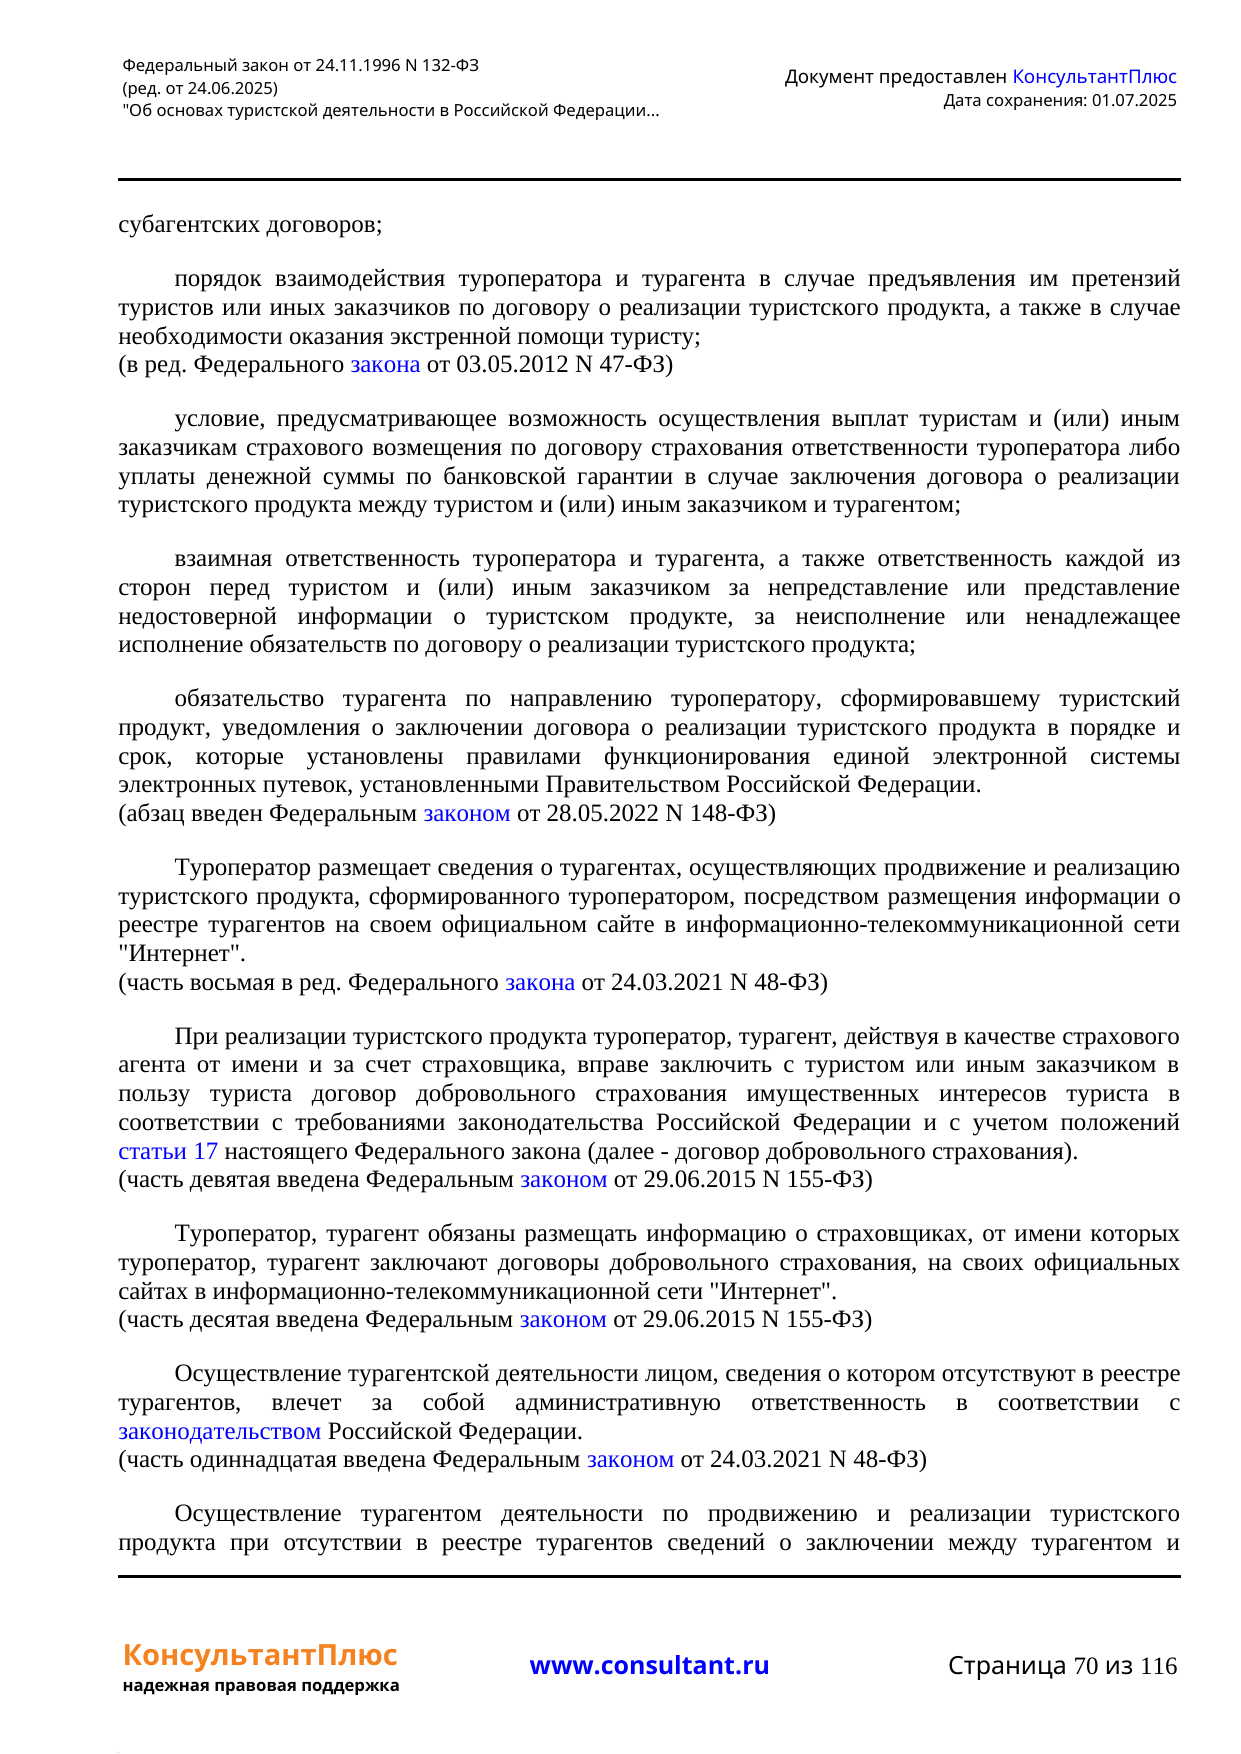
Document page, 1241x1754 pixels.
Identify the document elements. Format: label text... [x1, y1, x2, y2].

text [118, 1498, 1181, 1556]
text Осуществление турагентской деятельности лицом, сведения о котором отсутствуют в реестре турагентов, влечет за собой административную ответственность в соответствии с законодательством Российской Федерации. [118, 1358, 1181, 1444]
text Туроператор, турагент обязаны размещать информацию о страховщиках, от имени которых туроператор, турагент заключают договоры добровольного страхования, на своих официальных сайтах в информационно-телекоммуникационной сети "Интернет". [118, 1218, 1181, 1304]
text (в ред. Федерального закона от 03.05.2012 N 47-ФЗ) [118, 349, 1181, 378]
text При реализации туристского продукта туроператор, турагент, действуя в качестве страхового агента от имени и за счет страховщика, вправе заключить с туристом или иным заказчиком в пользу туриста договор добровольного страхования имущественных интересов туриста в соответствии с требованиями законодательства Российской Федерации и с учетом положений статьи 17 настоящего Федерального закона (далее - договор добровольного страхования). [118, 1021, 1181, 1164]
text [118, 209, 1181, 238]
text (часть девятая введена Федеральным законом от 29.06.2015 N 155-ФЗ) [118, 1164, 1181, 1193]
text порядок взаимодействия туроператора и турагента в случае предъявления им претензий туристов или иных заказчиков по договору о реализации туристского продукта, а также в случае необходимости оказания экстренной помощи туристу; [118, 263, 1181, 349]
text (часть восьмая в ред. Федерального закона от 24.03.2021 N 48-ФЗ) [118, 967, 1181, 996]
text (часть десятая введена Федеральным законом от 29.06.2015 N 155-ФЗ) [118, 1304, 1181, 1333]
text (абзац введен Федеральным законом от 28.05.2022 N 148-ФЗ) [118, 798, 1181, 827]
text Туроператор размещает сведения о турагентах, осуществляющих продвижение и реализацию туристского продукта, сформированного туроператором, посредством размещения информации о реестре турагентов на своем официальном сайте в информационно-телекоммуникационной сети "Интернет". [118, 852, 1181, 967]
text условие, предусматривающее возможность осуществления выплат туристам и (или) иным заказчикам страхового возмещения по договору страхования ответственности туроператора либо уплаты денежной суммы по банковской гарантии в случае заключения договора о реализации туристского продукта между туристом и (или) иным заказчиком и турагентом; [118, 403, 1181, 518]
text взаимная ответственность туроператора и турагента, а также ответственность каждой из сторон перед туристом и (или) иным заказчиком за непредставление или представление недостоверной информации о туристском продукте, за неисполнение или ненадлежащее исполнение обязательств по договору о реализации туристского продукта; [118, 543, 1181, 658]
text обязательство турагента по направлению туроператору, сформировавшему туристский продукт, уведомления о заключении договора о реализации туристского продукта в порядке и срок, которые установлены правилами функционирования единой электронной системы электронных путевок, установленными Правительством Российской Федерации. [118, 683, 1181, 798]
text (часть одиннадцатая введена Федеральным законом от 24.03.2021 N 48-ФЗ) [118, 1444, 1181, 1473]
